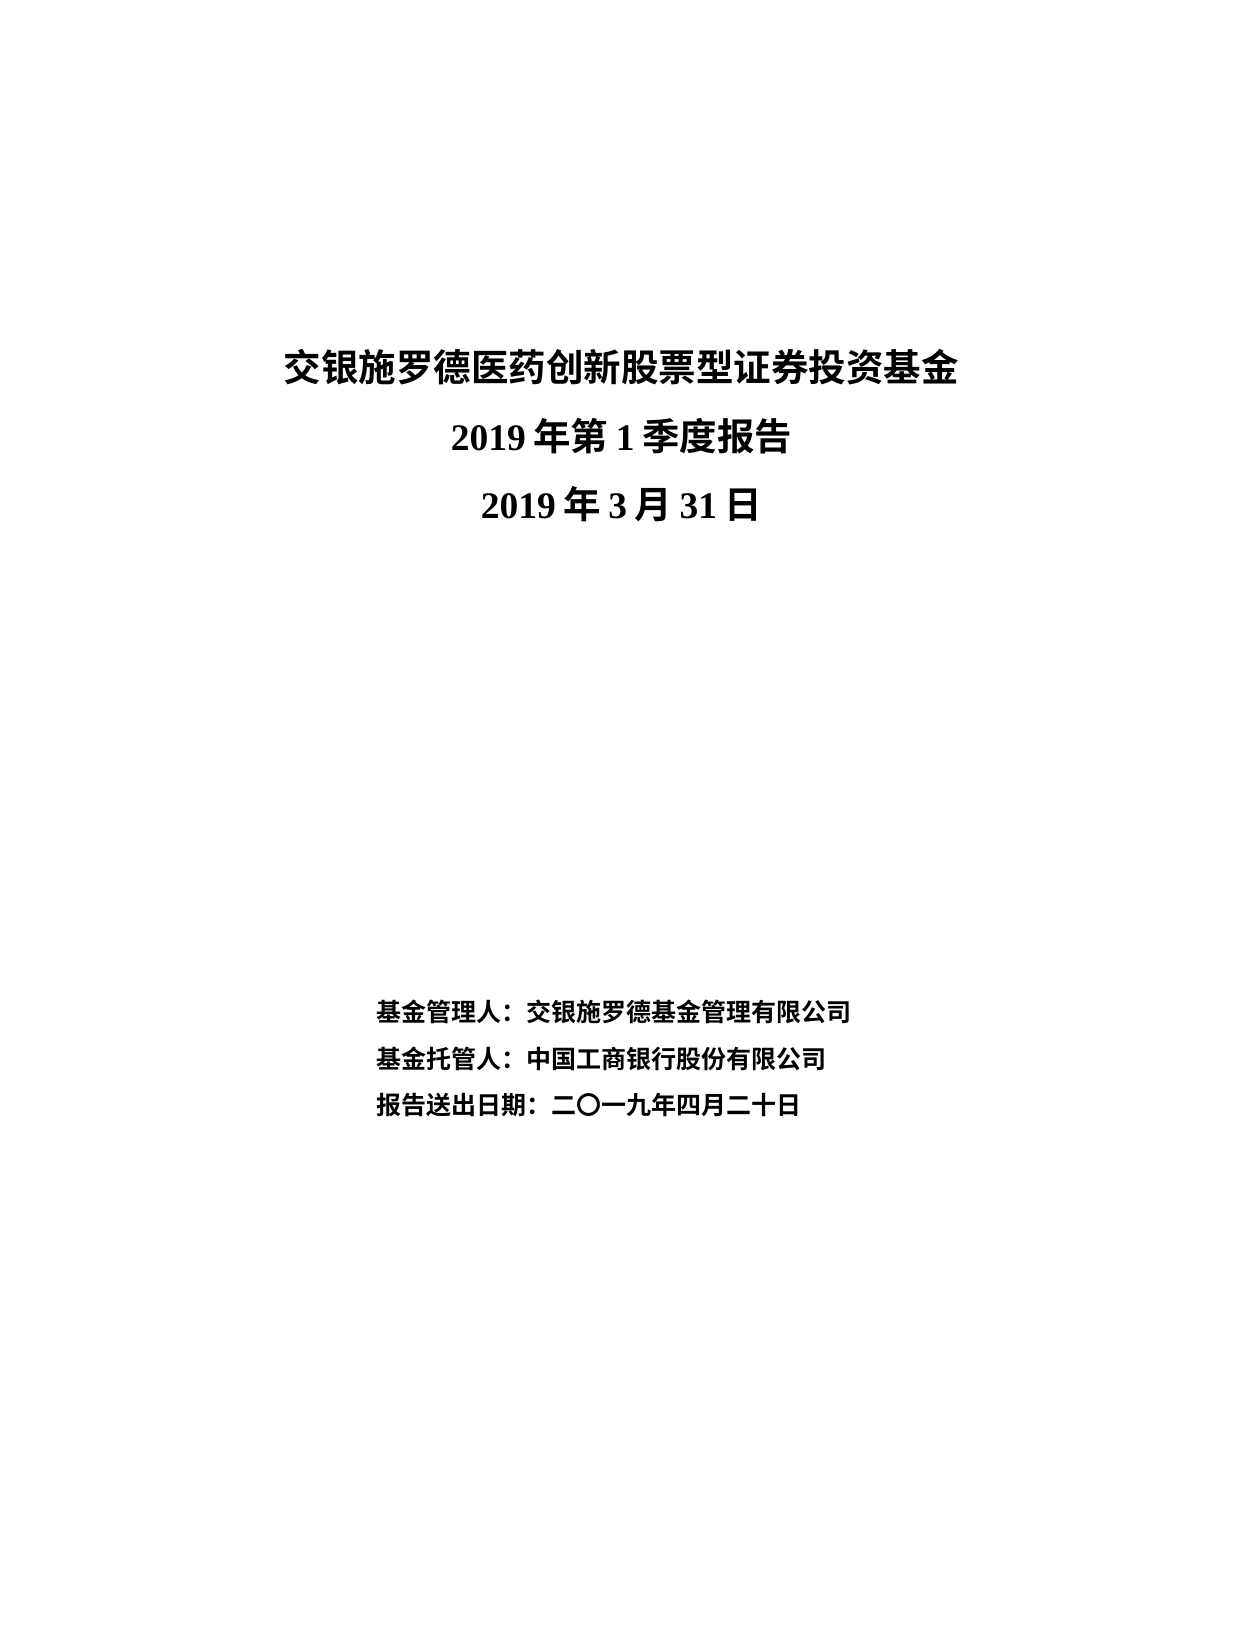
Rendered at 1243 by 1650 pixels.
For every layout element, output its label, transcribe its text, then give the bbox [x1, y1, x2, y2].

text 基金托管人：中国工商银行股份有限公司 [150, 1039, 1092, 1075]
text 基金管理人：交银施罗德基金管理有限公司 [150, 993, 1092, 1029]
text 报告送出日期：二〇一九年四月二十日 [150, 1086, 1092, 1122]
text 2019年第1季度报告 [150, 406, 1092, 461]
text 2019年3月31日 [150, 474, 1092, 529]
text 交银施罗德医药创新股票型证券投资基金 [150, 338, 1092, 392]
